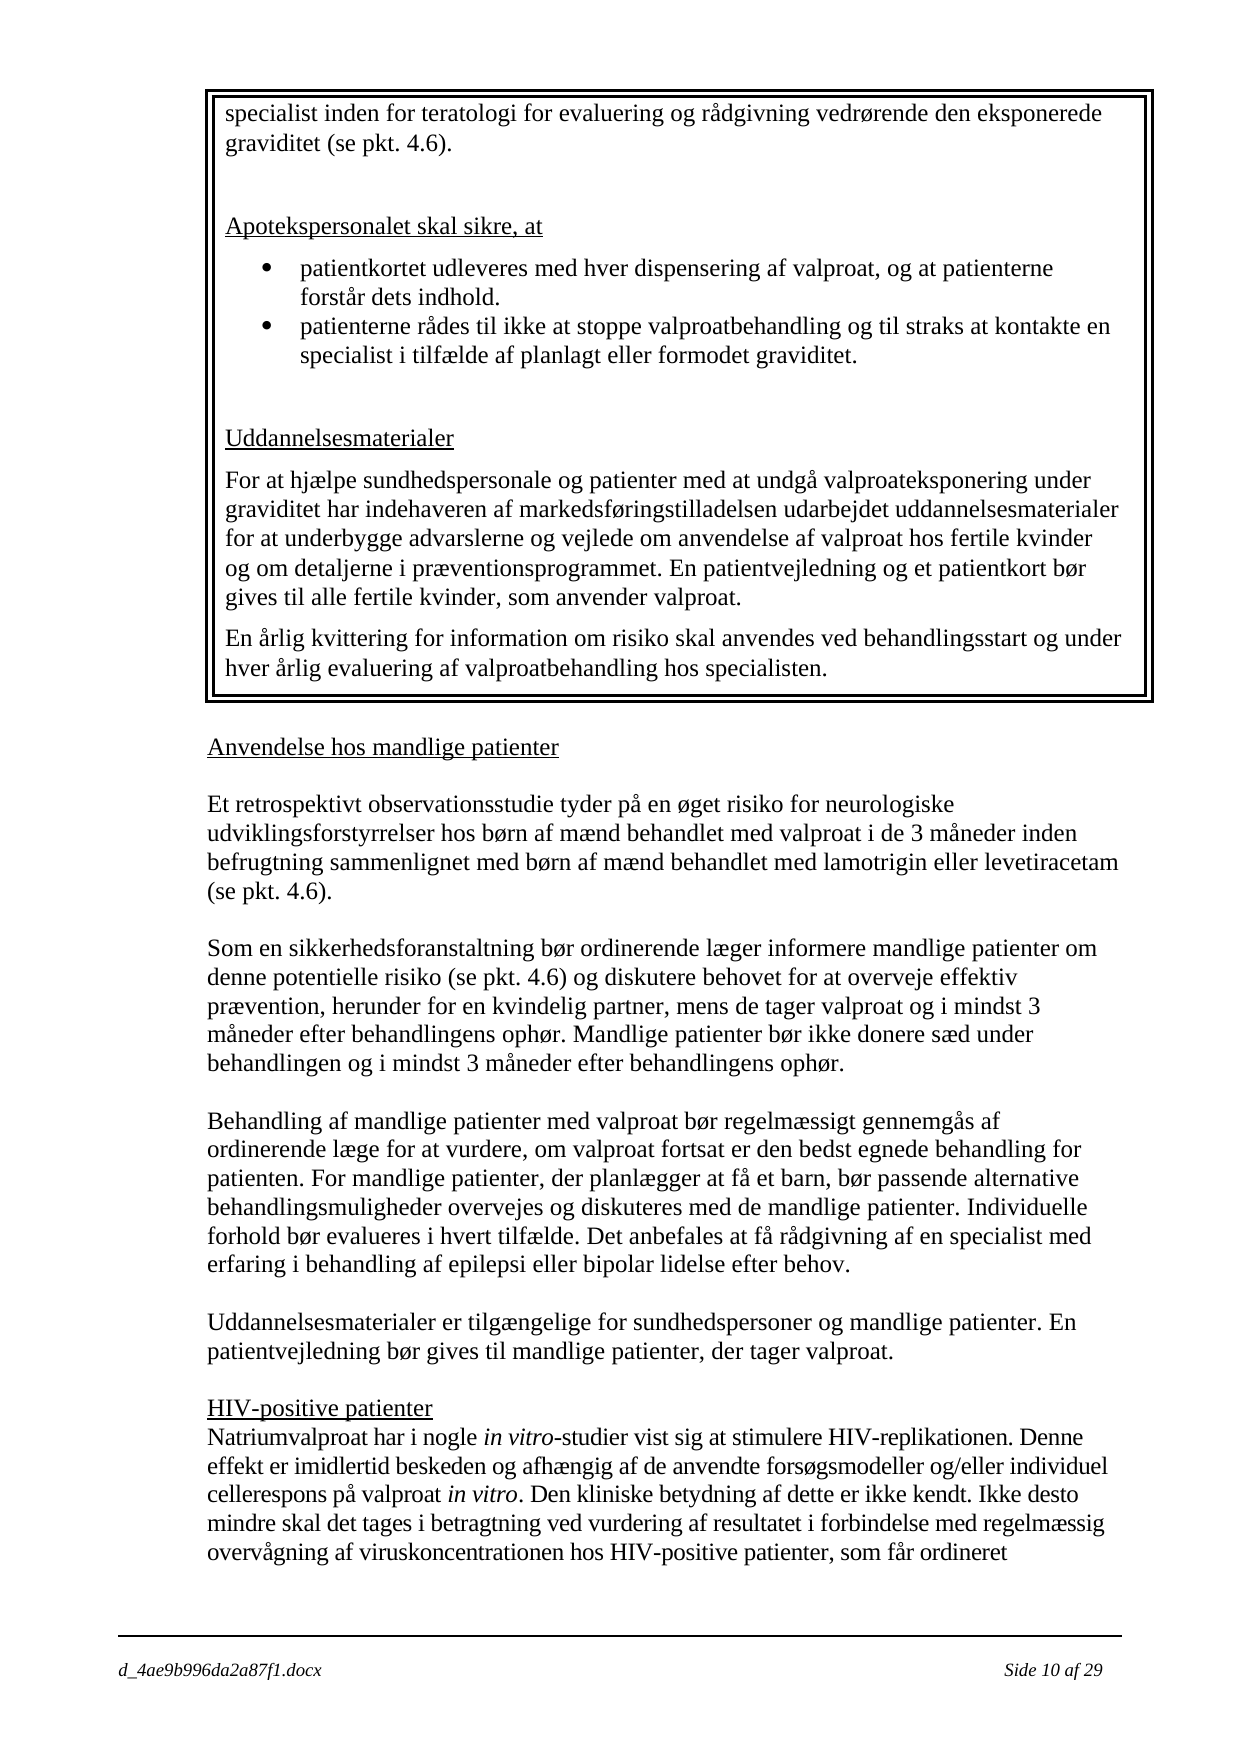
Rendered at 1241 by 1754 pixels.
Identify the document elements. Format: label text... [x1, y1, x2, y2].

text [207, 1422, 1122, 1566]
text Uddannelsesmaterialer er tilgængelige for sundhedspersoner og mandlige patienter. En patientvejledning bør gives til mandlige patienter, der tager valproat. [207, 1307, 1122, 1364]
text HIV-positive patienter [207, 1393, 1122, 1422]
text Behandling af mandlige patienter med valproat bør regelmæssigt gennemgås af ordinerende læge for at vurdere, om valproat fortsat er den bedst egnede behandling for patienten. For mandlige patienter, der planlægger at få et barn, bør passende alternative behandlingsmuligheder overvejes og diskuteres med de mandlige patienter. Individuelle forhold bør evalueres i hvert tilfælde. Det anbefales at få rådgivning af en specialist med erfaring i behandling af epilepsi eller bipolar lidelse efter behov. [207, 1106, 1122, 1278]
text Anvendelse hos mandlige patienter [207, 732, 1122, 761]
text Som en sikkerhedsforanstaltning bør ordinerende læger informere mandlige patienter om denne potentielle risiko (se pkt. 4.6) og diskutere behovet for at overveje effektiv prævention, herunder for en kvindelig partner, mens de tager valproat og i mindst 3 måneder efter behandlingens ophør. Mandlige patienter bør ikke donere sæd under behandlingen og i mindst 3 måneder efter behandlingens ophør. [207, 933, 1122, 1077]
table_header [210, 92, 1149, 694]
text Et retrospektivt observationsstudie tyder på en øget risiko for neurologiske udviklingsforstyrrelser hos børn af mænd behandlet med valproat i de 3 måneder inden befrugtning sammenlignet med børn af mænd behandlet med lamotrigin eller levetiracetam (se pkt. 4.6). [207, 789, 1122, 904]
